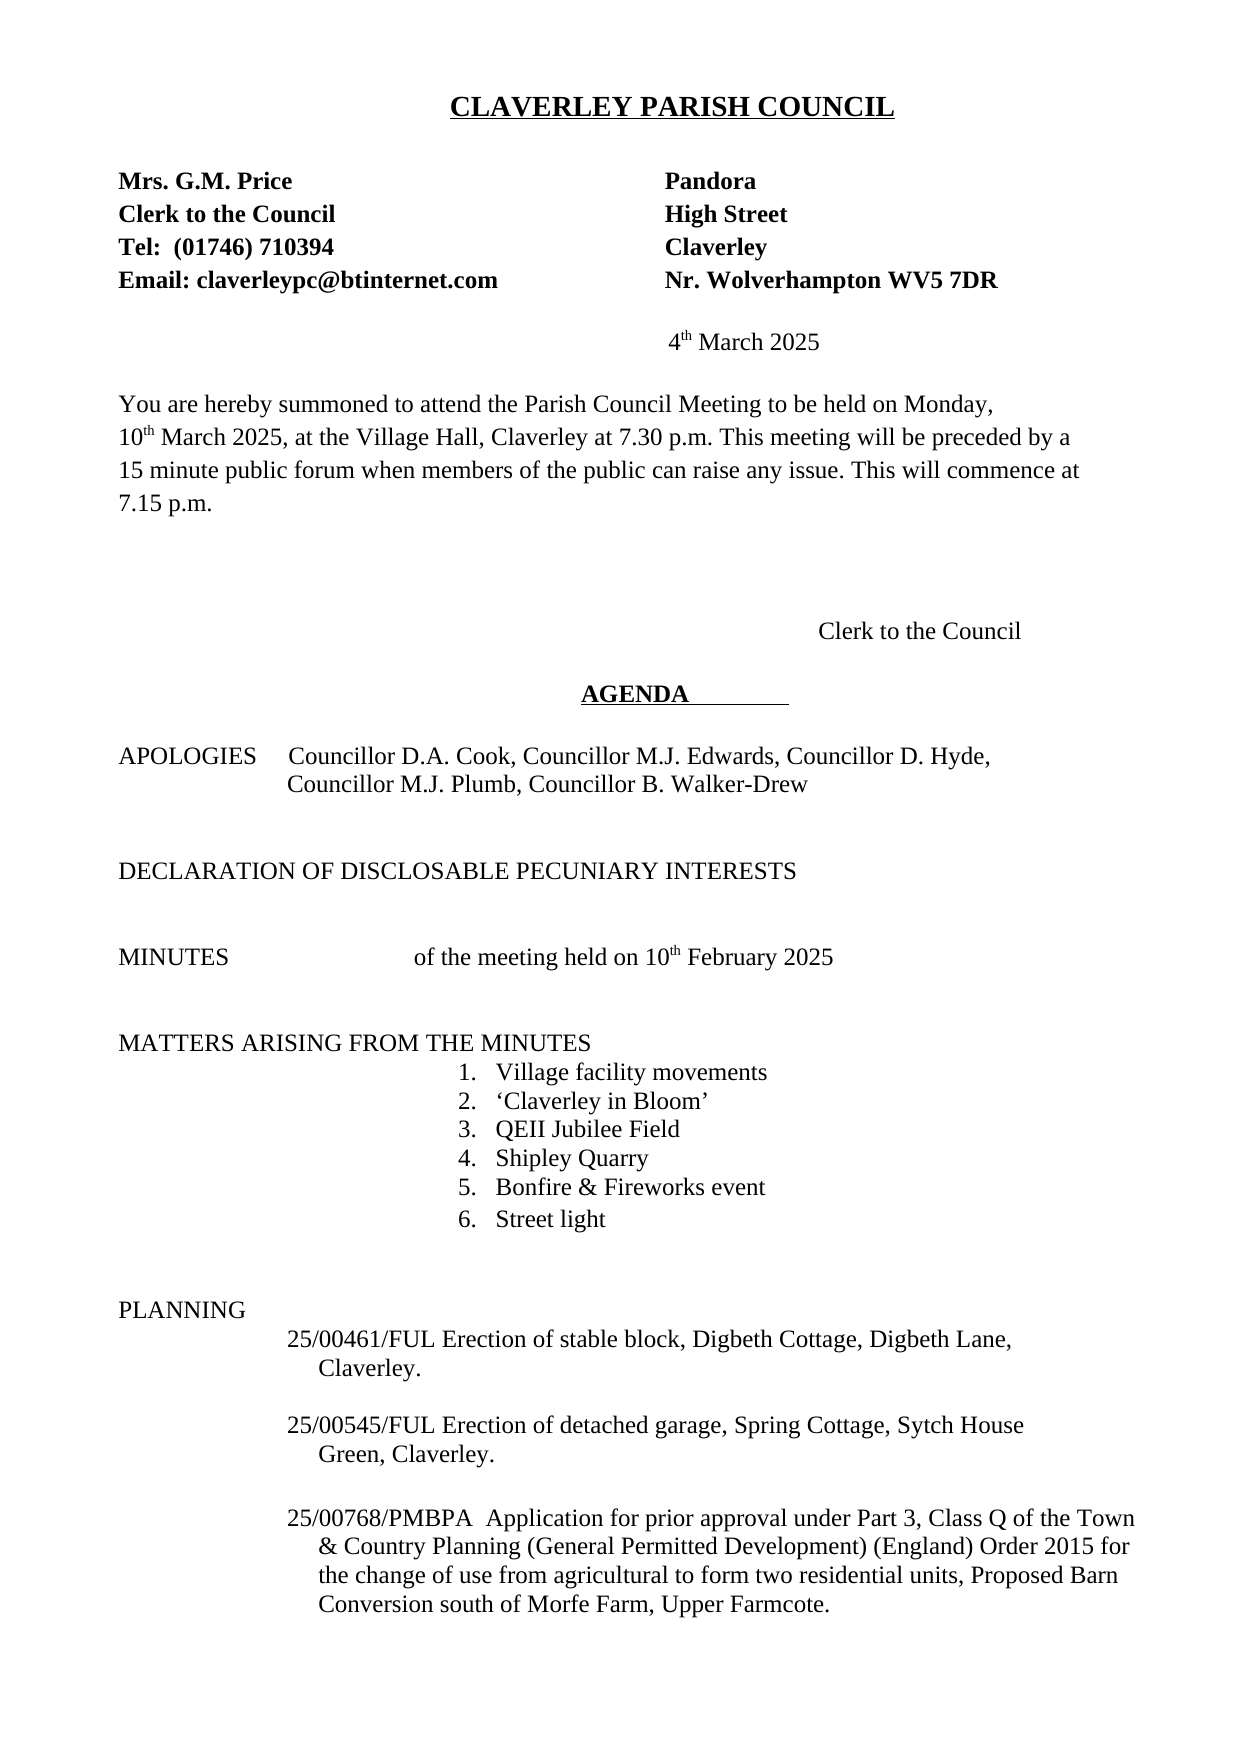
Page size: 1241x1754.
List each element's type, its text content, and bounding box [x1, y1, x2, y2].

text MINUTES of the meeting held on 10th February 2025 [118, 942, 1152, 971]
text Conversion south of Morfe Farm, Upper Farmcote. [118, 1589, 1152, 1618]
list QEII Jubilee Field [458, 1114, 1152, 1143]
text Claverley. [118, 1353, 1152, 1381]
text Mrs. G.M. Price Pandora [118, 166, 1152, 194]
text 25/00545/FUL Erection of detached garage, Spring Cottage, Sytch House [118, 1410, 1152, 1439]
text Clerk to the Council High Street [118, 199, 1152, 227]
text 4th March 2025 [118, 327, 1152, 356]
text CLAVERLEY PARISH COUNCIL [118, 89, 1152, 122]
text Green, Claverley. [118, 1439, 1152, 1468]
text 10th March 2025, at the Village Hall, Claverley at 7.30 p.m. This meeting will be preceded by a [118, 422, 1152, 451]
list Village facility movements [458, 1057, 1152, 1086]
text 25/00768/PMBPA Application for prior approval under Part 3, Class Q of the Town [118, 1503, 1152, 1531]
text DECLARATION OF DISCLOSABLE PECUNIARY INTERESTS [118, 856, 1152, 884]
list Bonfire & Fireworks event [458, 1172, 1152, 1201]
text the change of use from agricultural to form two residential units, Proposed Barn [118, 1560, 1152, 1589]
text & Country Planning (General Permitted Development) (England) Order 2015 for [118, 1531, 1152, 1560]
list ‘Claverley in Bloom’ [458, 1086, 1152, 1114]
text 15 minute public forum when members of the public can raise any issue. This will commence at [118, 455, 1152, 484]
text You are hereby summoned to attend the Parish Council Meeting to be held on Monday, [118, 389, 1152, 418]
text 7.15 p.m. [118, 488, 1152, 517]
text MATTERS ARISING FROM THE MINUTES [118, 1028, 1152, 1057]
text Tel: (01746) 710394 Claverley [118, 232, 1152, 261]
text Councillor M.J. Plumb, Councillor B. Walker-Drew [118, 769, 1152, 798]
list Street light [458, 1204, 1152, 1232]
text APOLOGIES Councillor D.A. Cook, Councillor M.J. Edwards, Councillor D. Hyde, [118, 741, 1152, 769]
text AGENDA [118, 679, 1152, 707]
text Email: claverleypc@btinternet.com Nr. Wolverhampton WV5 7DR [118, 265, 1152, 293]
text Clerk to the Council [118, 616, 1152, 645]
text 25/00461/FUL Erection of stable block, Digbeth Cottage, Digbeth Lane, [118, 1324, 1152, 1353]
text PLANNING [118, 1295, 1152, 1324]
list Shipley Quarry [458, 1143, 1152, 1172]
